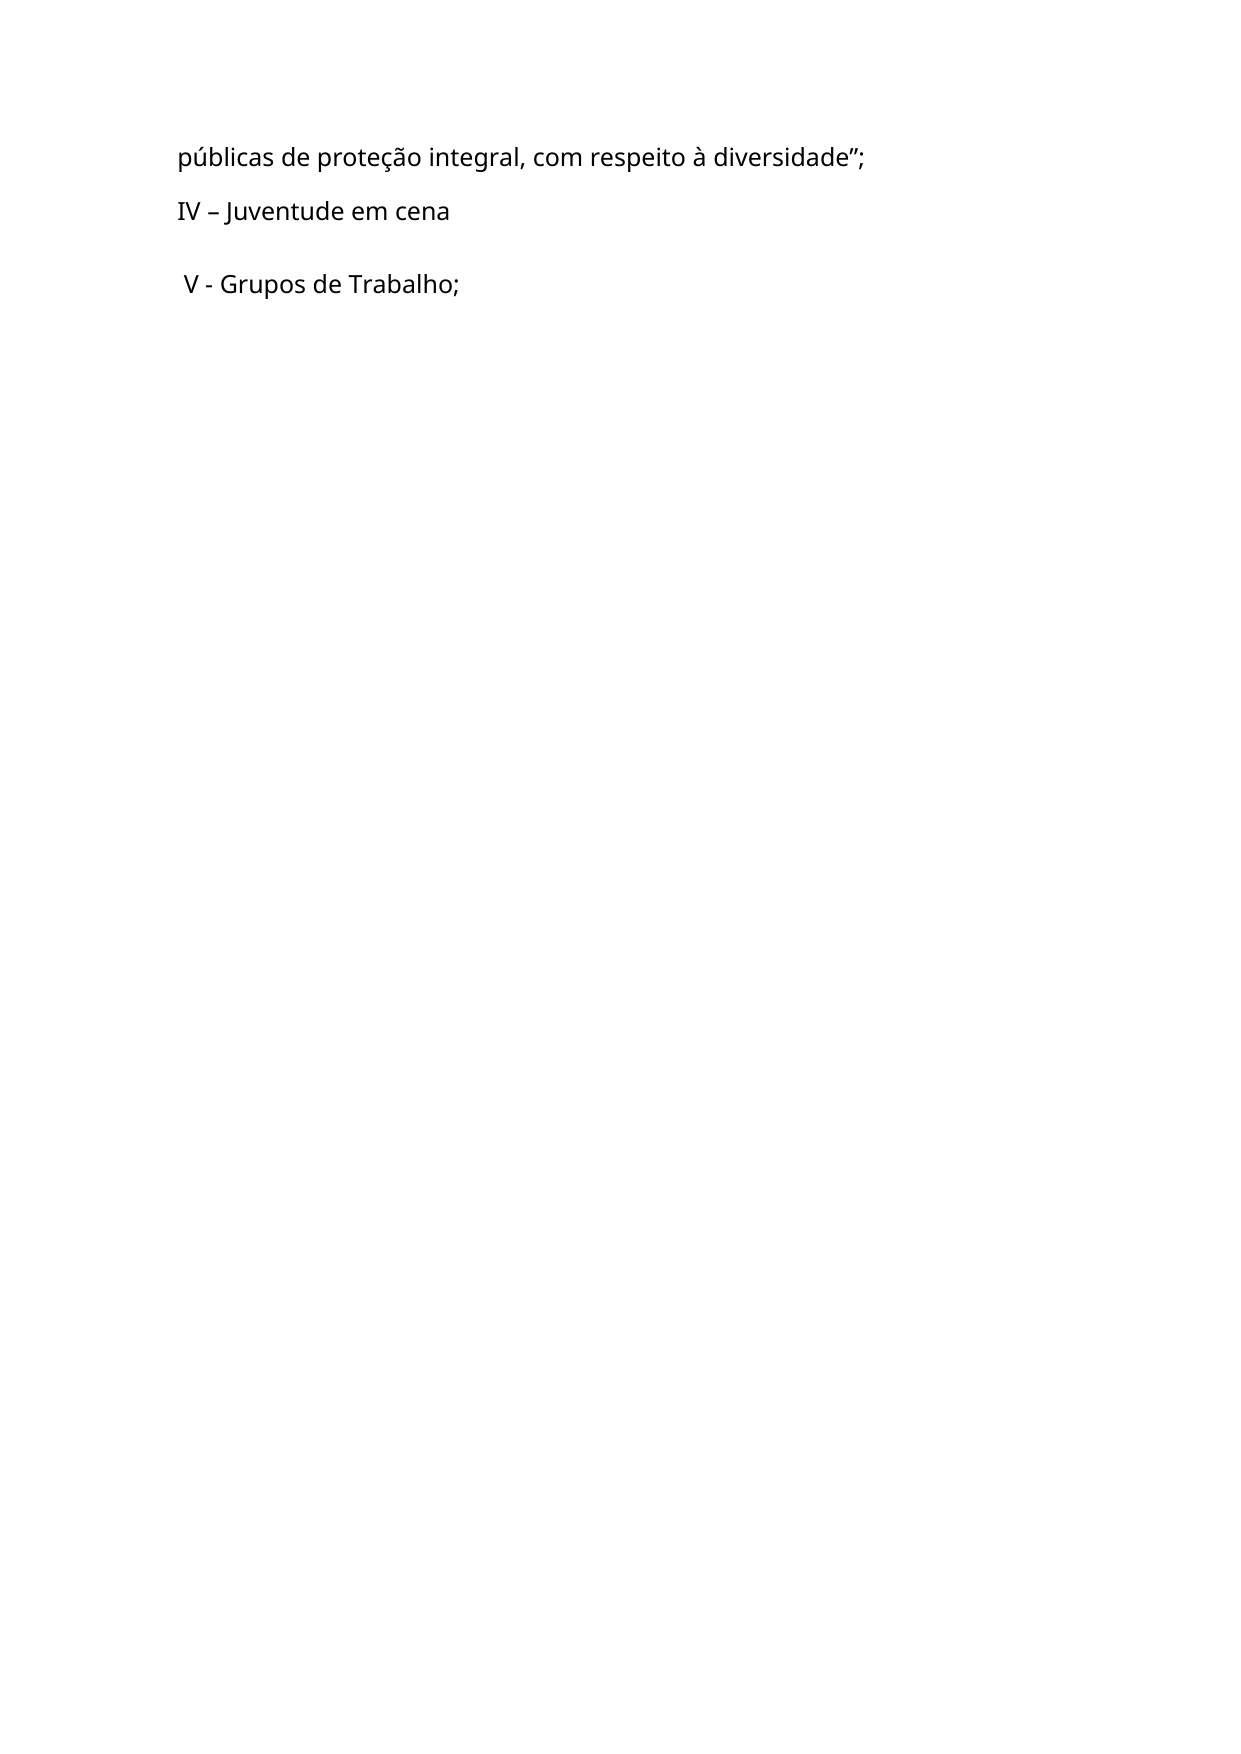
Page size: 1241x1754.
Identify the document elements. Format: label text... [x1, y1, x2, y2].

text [177, 139, 1063, 174]
text IV – Juventude em cena [177, 193, 622, 227]
text V - Grupos de Trabalho; [177, 267, 622, 301]
